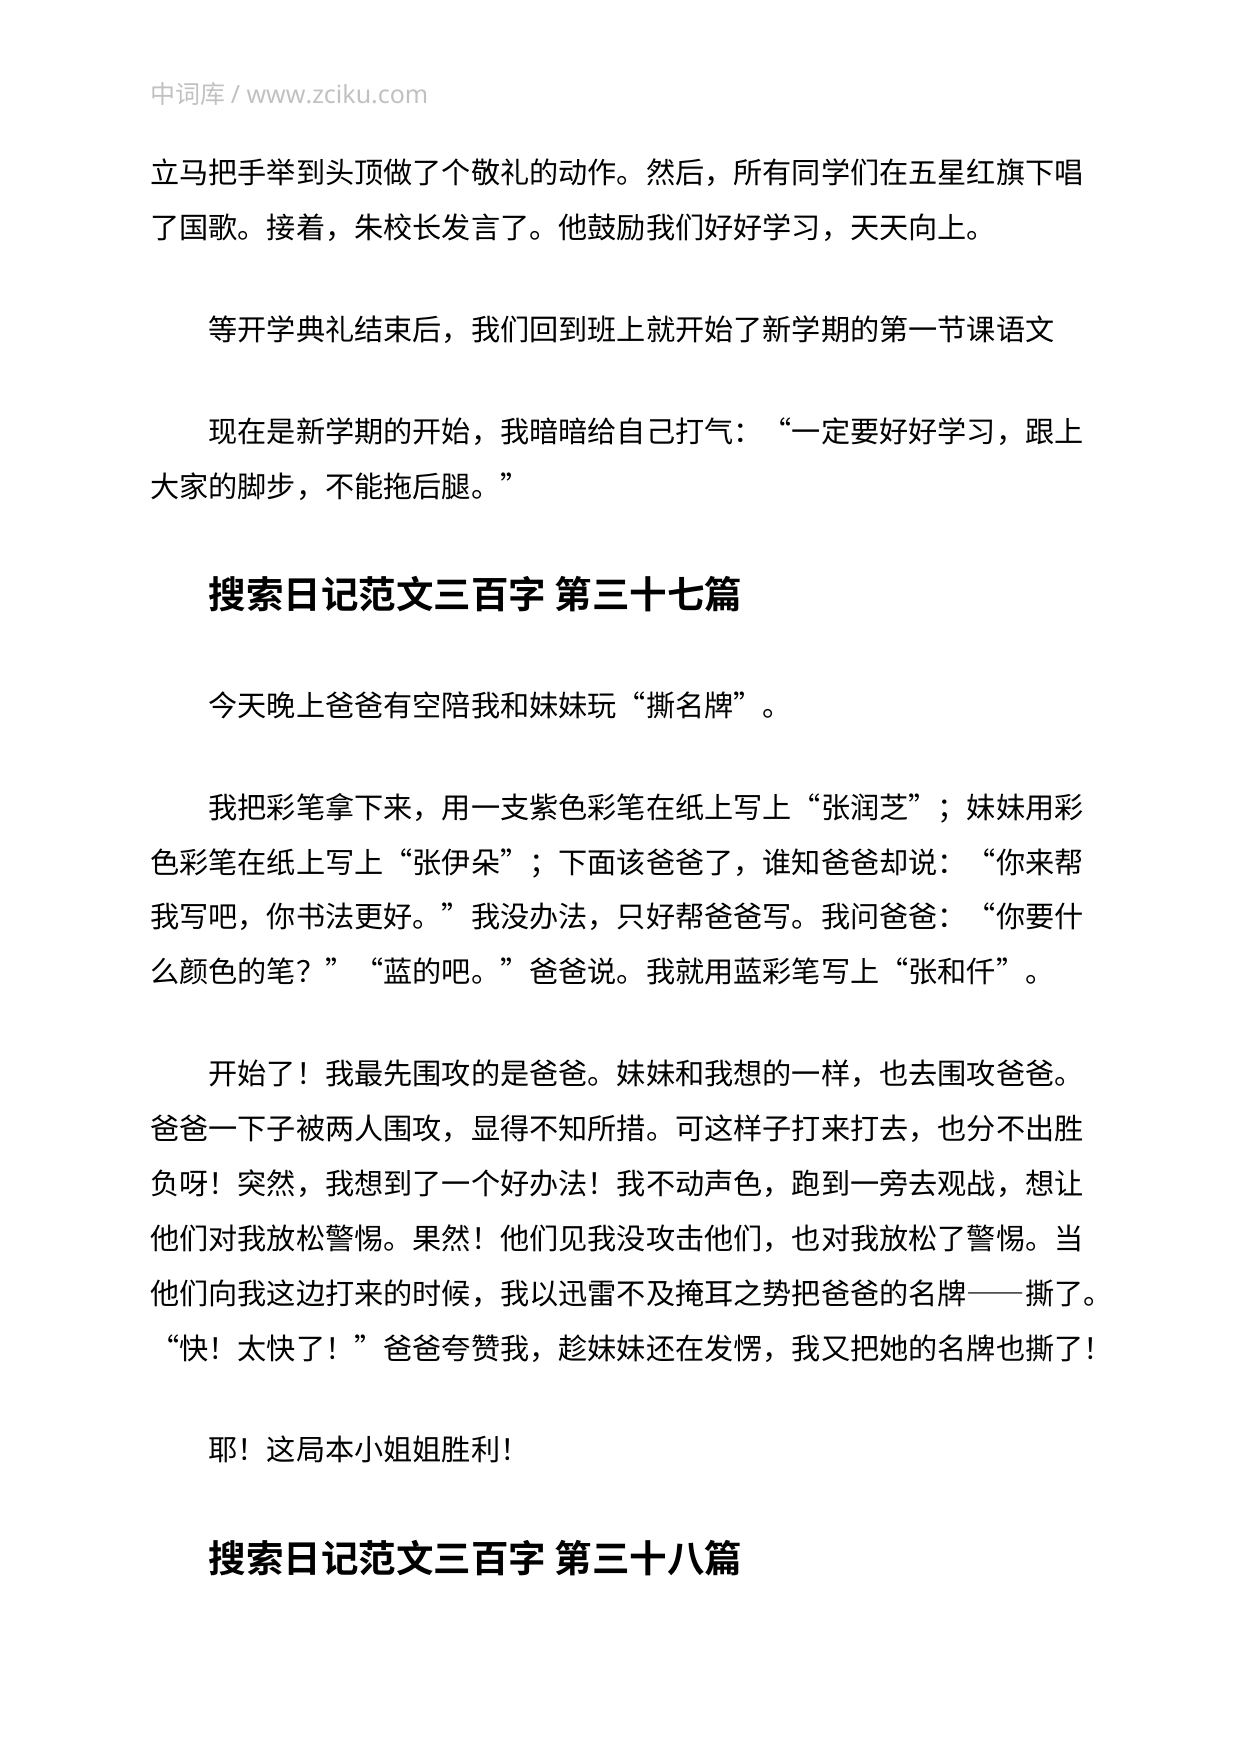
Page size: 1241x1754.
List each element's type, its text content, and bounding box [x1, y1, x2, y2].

text 耶！这局本小姐姐胜利！ [150, 1427, 1090, 1469]
text 搜索日记范文三百字 第三十八篇 [150, 1529, 1090, 1583]
text 我把彩笔拿下来，用一支紫色彩笔在纸上写上“张润芝”；妹妹用彩色彩笔在纸上写上“张伊朵”；下面该爸爸了，谁知爸爸却说：“你来帮我写吧，你书法更好。”我没办法，只好帮爸爸写。我问爸爸：“你要什么颜色的笔？”“蓝的吧。”爸爸说。我就用蓝彩笔写上“张和仟”。 [150, 784, 1090, 991]
text 开始了！我最先围攻的是爸爸。妹妹和我想的一样，也去围攻爸爸。爸爸一下子被两人围攻，显得不知所措。可这样子打来打去，也分不出胜负呀！突然，我想到了一个好办法！我不动声色，跑到一旁去观战，想让他们对我放松警惕。果然！他们见我没攻击他们，也对我放松了警惕。当他们向我这边打来的时候，我以迅雷不及掩耳之势把爸爸的名牌——撕了。“快！太快了！”爸爸夸赞我，趁妹妹还在发愣，我又把她的名牌也撕了！ [150, 1051, 1090, 1367]
text 等开学典礼结束后，我们回到班上就开始了新学期的第一节课语文 [150, 307, 1090, 349]
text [150, 150, 1090, 247]
text 搜索日记范文三百字 第三十七篇 [150, 565, 1090, 619]
text 今天晚上爸爸有空陪我和妹妹玩“撕名牌”。 [150, 682, 1090, 725]
text 现在是新学期的开始，我暗暗给自己打气：“一定要好好学习，跟上大家的脚步，不能拖后腿。” [150, 408, 1090, 506]
